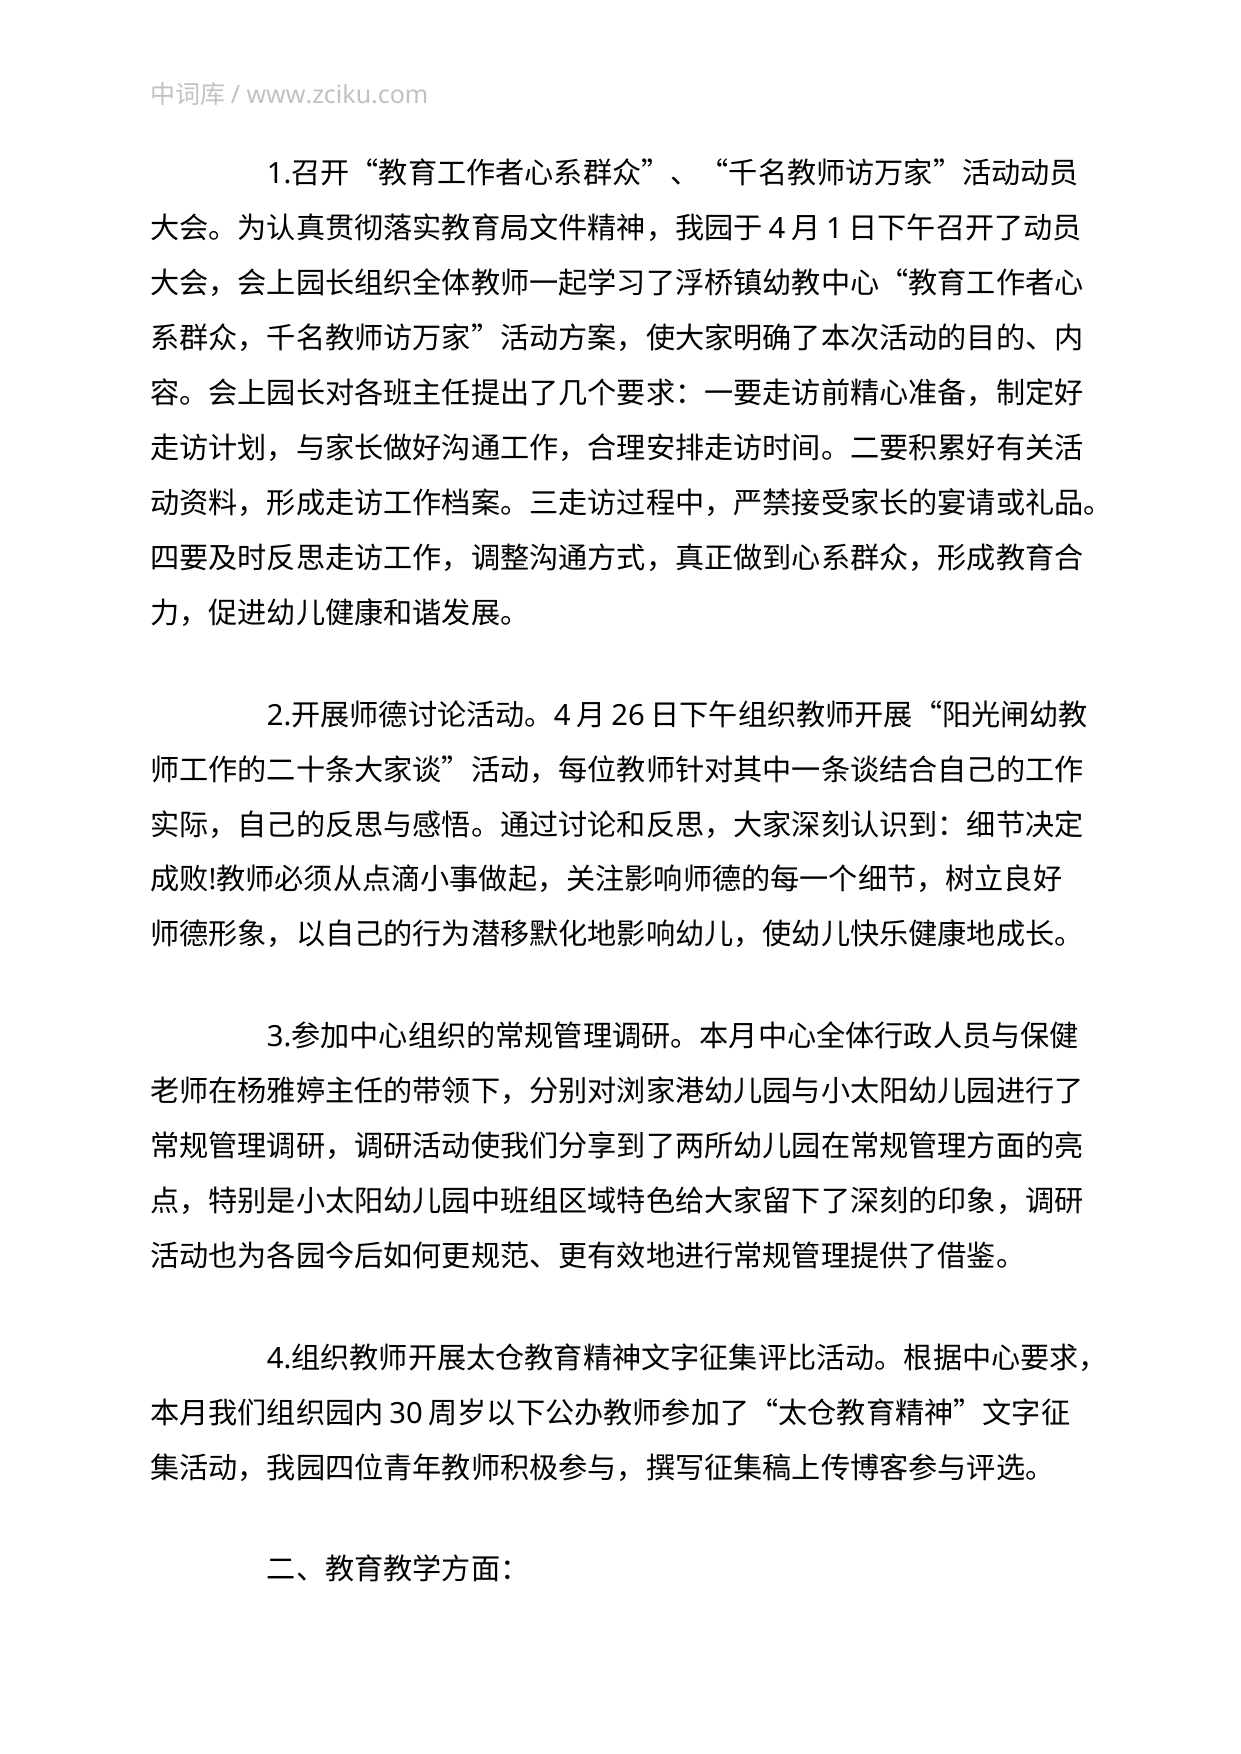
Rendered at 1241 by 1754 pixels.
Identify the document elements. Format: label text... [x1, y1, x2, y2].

text 3.参加中心组织的常规管理调研。本月中心全体行政人员与保健老师在杨雅婷主任的带领下，分别对浏家港幼儿园与小太阳幼儿园进行了常规管理调研，调研活动使我们分享到了两所幼儿园在常规管理方面的亮点，特别是小太阳幼儿园中班组区域特色给大家留下了深刻的印象，调研活动也为各园今后如何更规范、更有效地进行常规管理提供了借鉴。 [150, 1013, 1090, 1275]
text 1.召开“教育工作者心系群众”、“千名教师访万家”活动动员大会。为认真贯彻落实教育局文件精神，我园于4月1日下午召开了动员大会，会上园长组织全体教师一起学习了浮桥镇幼教中心“教育工作者心系群众，千名教师访万家”活动方案，使大家明确了本次活动的目的、内容。会上园长对各班主任提出了几个要求：一要走访前精心准备，制定好走访计划，与家长做好沟通工作，合理安排走访时间。二要积累好有关活动资料，形成走访工作档案。三走访过程中，严禁接受家长的宴请或礼品。四要及时反思走访工作，调整沟通方式，真正做到心系群众，形成教育合力，促进幼儿健康和谐发展。 [150, 150, 1090, 632]
text 4.组织教师开展太仓教育精神文字征集评比活动。根据中心要求，本月我们组织园内30周岁以下公办教师参加了“太仓教育精神”文字征集活动，我园四位青年教师积极参与，撰写征集稿上传博客参与评选。 [150, 1334, 1090, 1486]
text 二、教育教学方面： [150, 1546, 1090, 1588]
text 2.开展师德讨论活动。4月26日下午组织教师开展“阳光闸幼教师工作的二十条大家谈”活动，每位教师针对其中一条谈结合自己的工作实际，自己的反思与感悟。通过讨论和反思，大家深刻认识到：细节决定成败!教师必须从点滴小事做起，关注影响师德的每一个细节，树立良好师德形象，以自己的行为潜移默化地影响幼儿，使幼儿快乐健康地成长。 [150, 691, 1090, 953]
